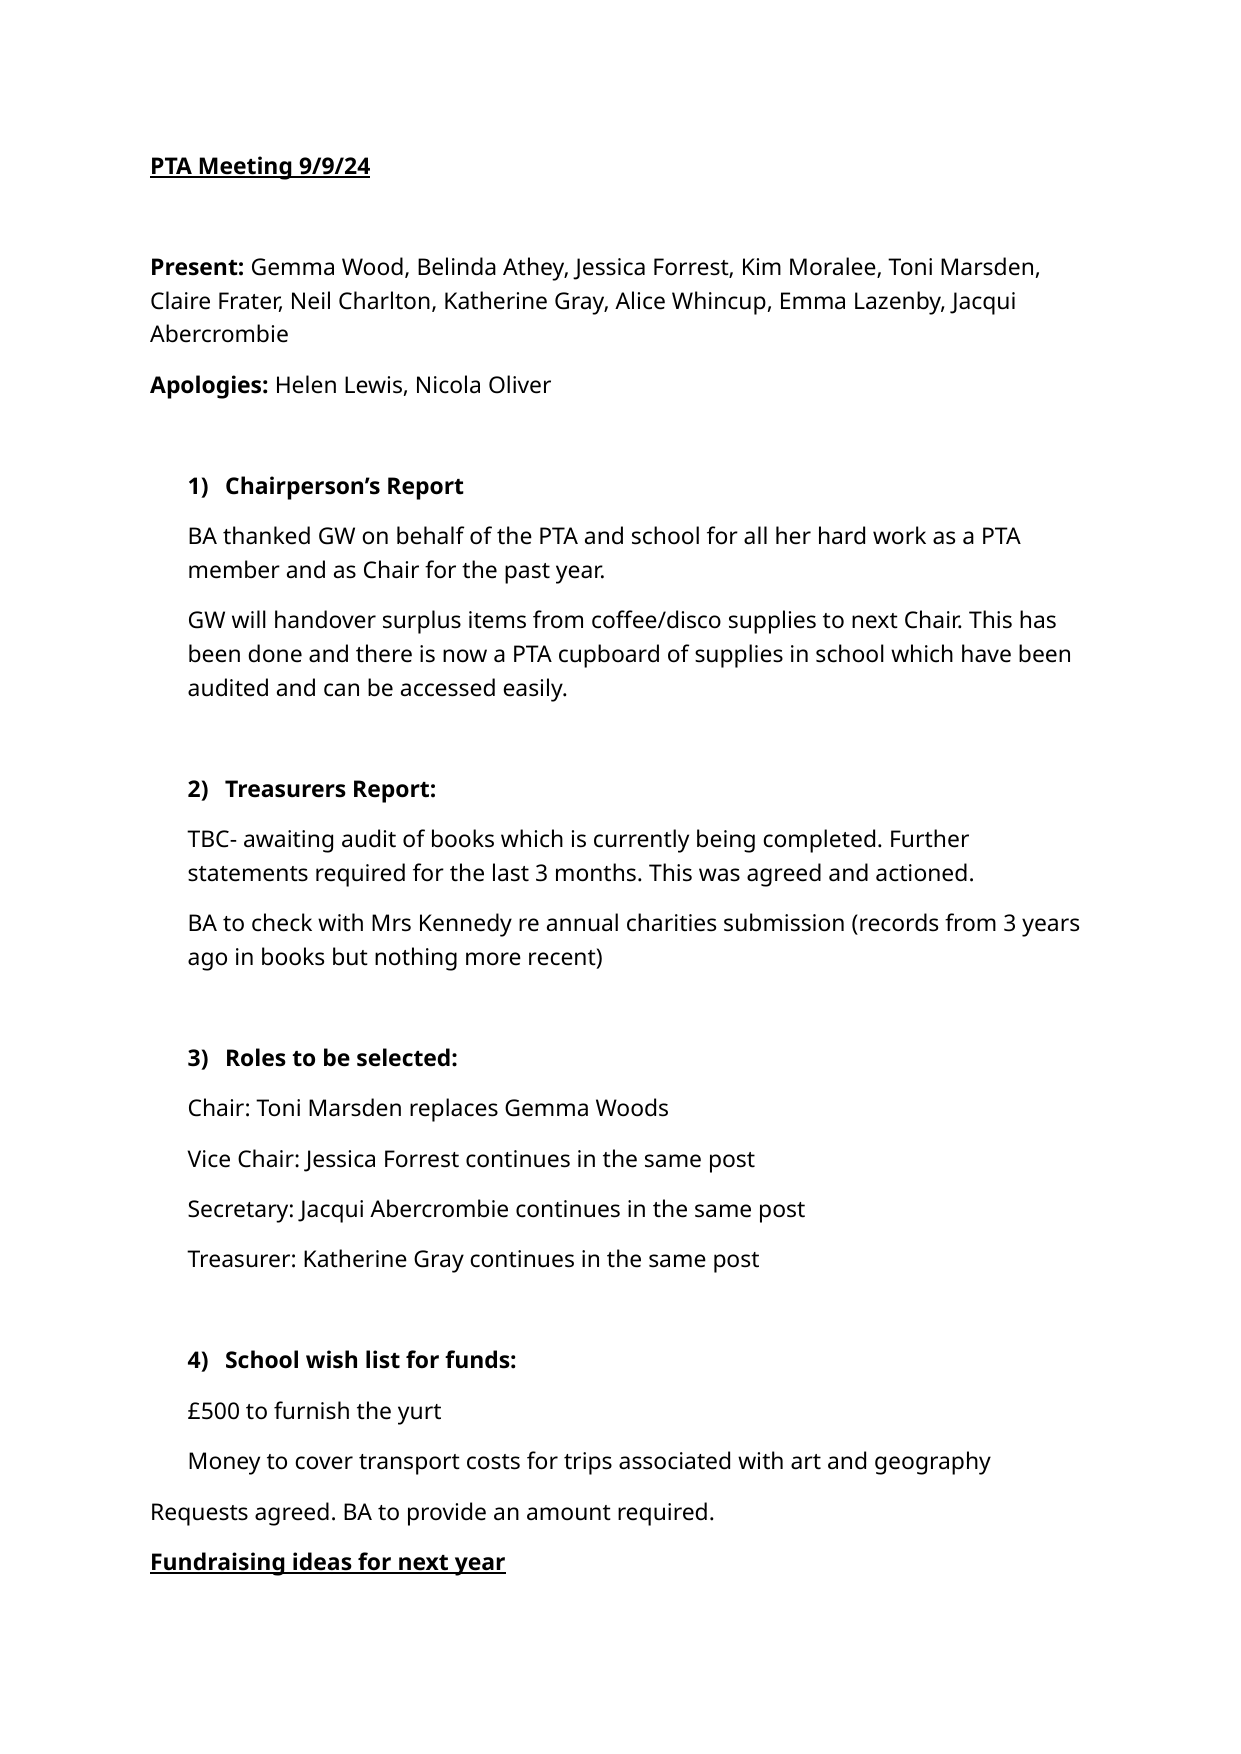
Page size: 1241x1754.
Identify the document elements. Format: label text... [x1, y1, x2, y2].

text Apologies: Helen Lewis, Nicola Oliver [150, 369, 1090, 400]
text Secretary: Jacqui Abercrombie continues in the same post [187, 1193, 1090, 1224]
text Vice Chair: Jessica Forrest continues in the same post [187, 1142, 1090, 1174]
text Money to cover transport costs for trips associated with art and geography [150, 1445, 1090, 1476]
text BA thanked GW on behalf of the PTA and school for all her hard work as a PTA member and as Chair for the past year. [187, 520, 1090, 585]
text TBC- awaiting audit of books which is currently being completed. Further statements required for the last 3 months. This was agreed and actioned. [187, 823, 1090, 888]
text Fundraising ideas for next year [150, 1546, 1090, 1577]
text £500 to furnish the yurt [187, 1394, 1090, 1426]
text Treasurer: Katherine Gray continues in the same post [187, 1243, 1090, 1274]
text Present: Gemma Wood, Belinda Athey, Jessica Forrest, Kim Moralee, Toni Marsden, Claire Frater, Neil Charlton, Katherine Gray, Alice Whincup, Emma Lazenby, Jacqui Abercrombie [150, 251, 1090, 349]
text GW will handover surplus items from coffee/disco supplies to next Chair. This has been done and there is now a PTA cupboard of supplies in school which have been audited and can be accessed easily. [187, 604, 1090, 703]
list Roles to be selected: [187, 1042, 1090, 1073]
text PTA Meeting 9/9/24 [150, 150, 1090, 181]
list Chairperson’s Report [187, 469, 1090, 501]
text Chair: Toni Marsden replaces Gemma Woods [187, 1092, 1090, 1123]
list Treasurers Report: [187, 772, 1090, 804]
list School wish list for funds: [187, 1344, 1090, 1375]
text Requests agreed. BA to provide an amount required. [150, 1495, 1090, 1527]
text BA to check with Mrs Kennedy re annual charities submission (records from 3 years ago in books but nothing more recent) [187, 907, 1090, 972]
